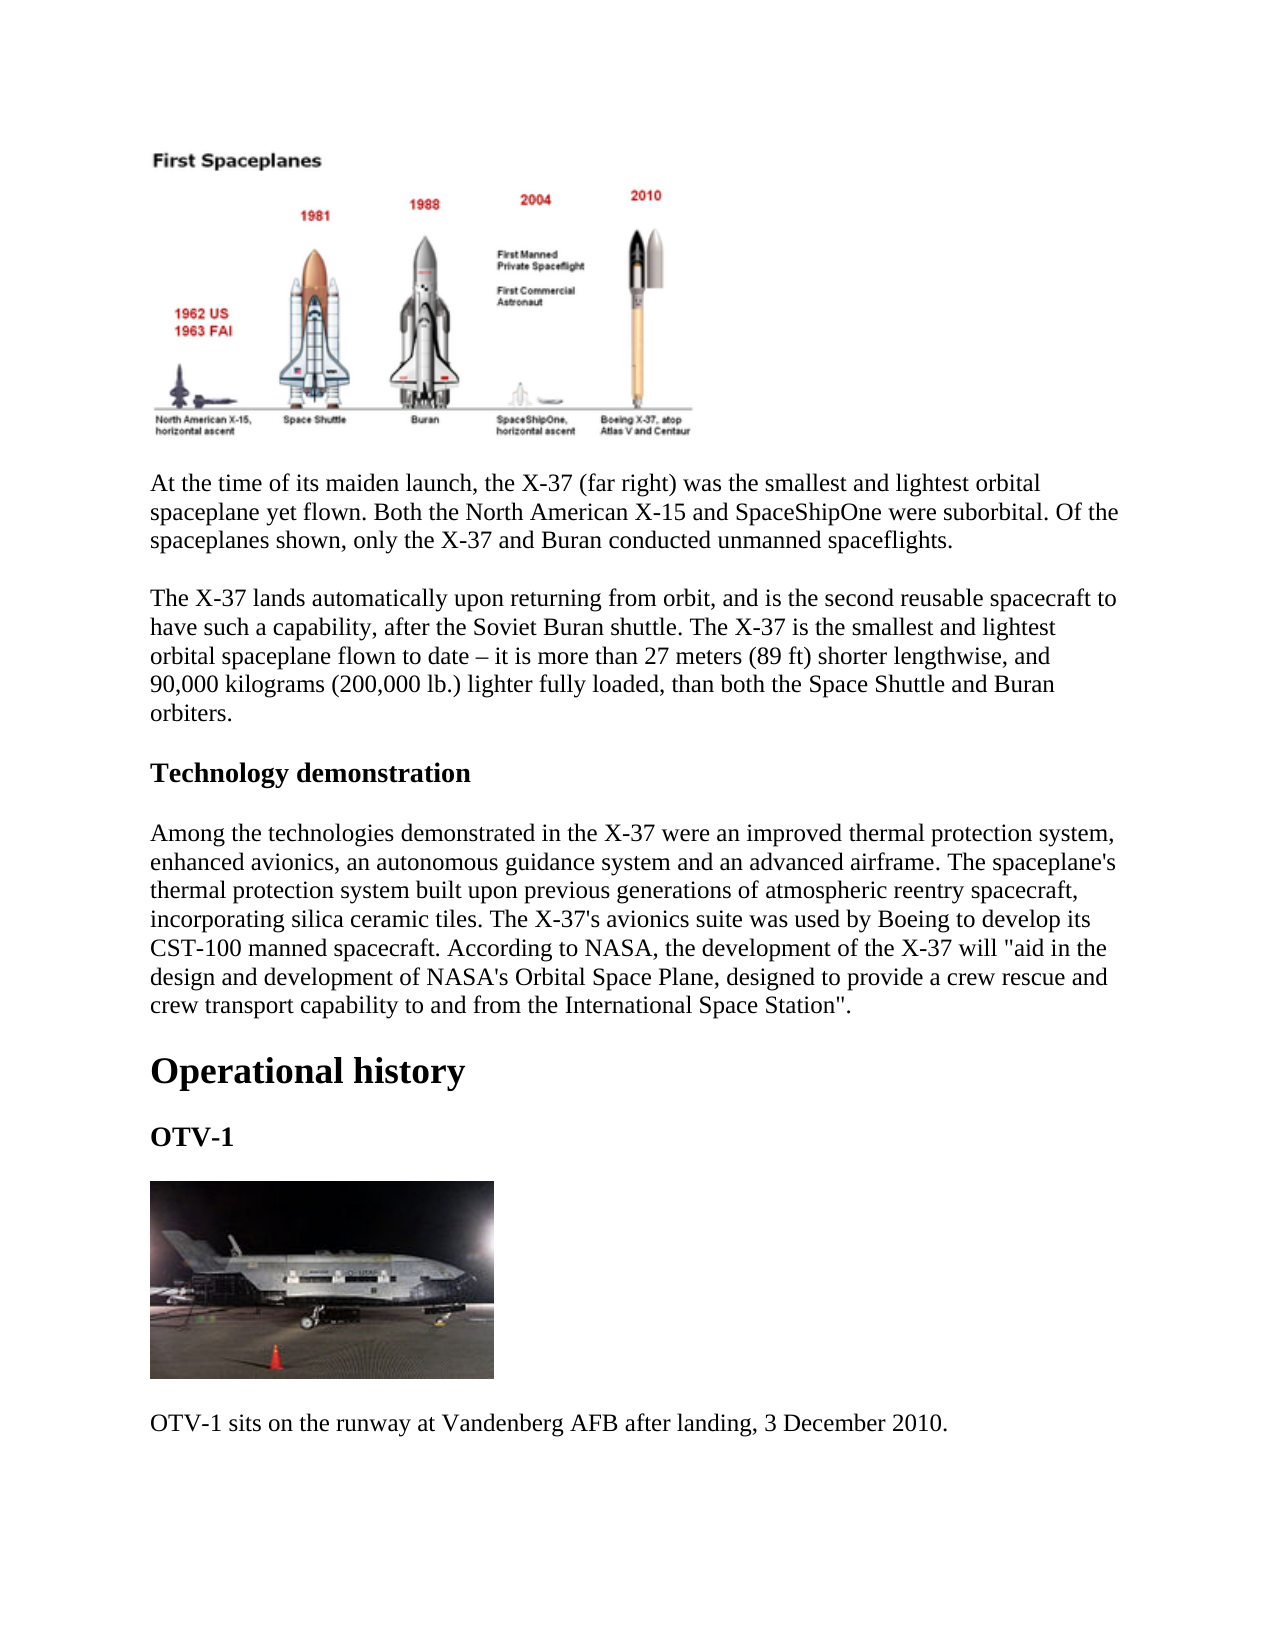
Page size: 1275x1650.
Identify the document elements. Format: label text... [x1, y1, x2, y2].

text OTV-1 sits on the runway at Vandenberg AFB after landing, 3 December 2010. [150, 1408, 1125, 1437]
text OTV-1 [150, 1121, 1125, 1153]
text Technology demonstration [150, 756, 1125, 789]
picture [150, 1181, 494, 1379]
text The X-37 lands automatically upon returning from orbit, and is the second reusable spacecraft to have such a capability, after the Soviet Buran shuttle. The X-37 is the smallest and lightest orbital spaceplane flown to date – it is more than 27 meters (89 ft) shorter lengthwise, and 90,000 kilograms (200,000 lb.) lighter fully loaded, than both the Space Shuttle and Buran orbiters. [150, 583, 1125, 727]
text Operational history [150, 1048, 1125, 1091]
text Among the technologies demonstrated in the X-37 were an improved thermal protection system, enhanced avionics, an autonomous guidance system and an advanced airframe. The spaceplane's thermal protection system built upon previous generations of atmospheric reentry spacecraft, incorporating silica ceramic tiles. The X-37's avionics suite was used by Boeing to develop its CST-100 manned spacecraft. According to NASA, the development of the X-37 will "aid in the design and development of NASA's Orbital Space Plane, designed to provide a crew rescue and crew transport capability to and from the International Space Station". [150, 818, 1125, 1019]
picture [150, 149, 697, 439]
text At the time of its maiden launch, the X-37 (far right) was the smallest and lightest orbital spaceplane yet flown. Both the North American X-15 and SpaceShipOne were suborbital. Of the spaceplanes shown, only the X-37 and Buran conducted unmanned spaceflights. [150, 468, 1125, 554]
